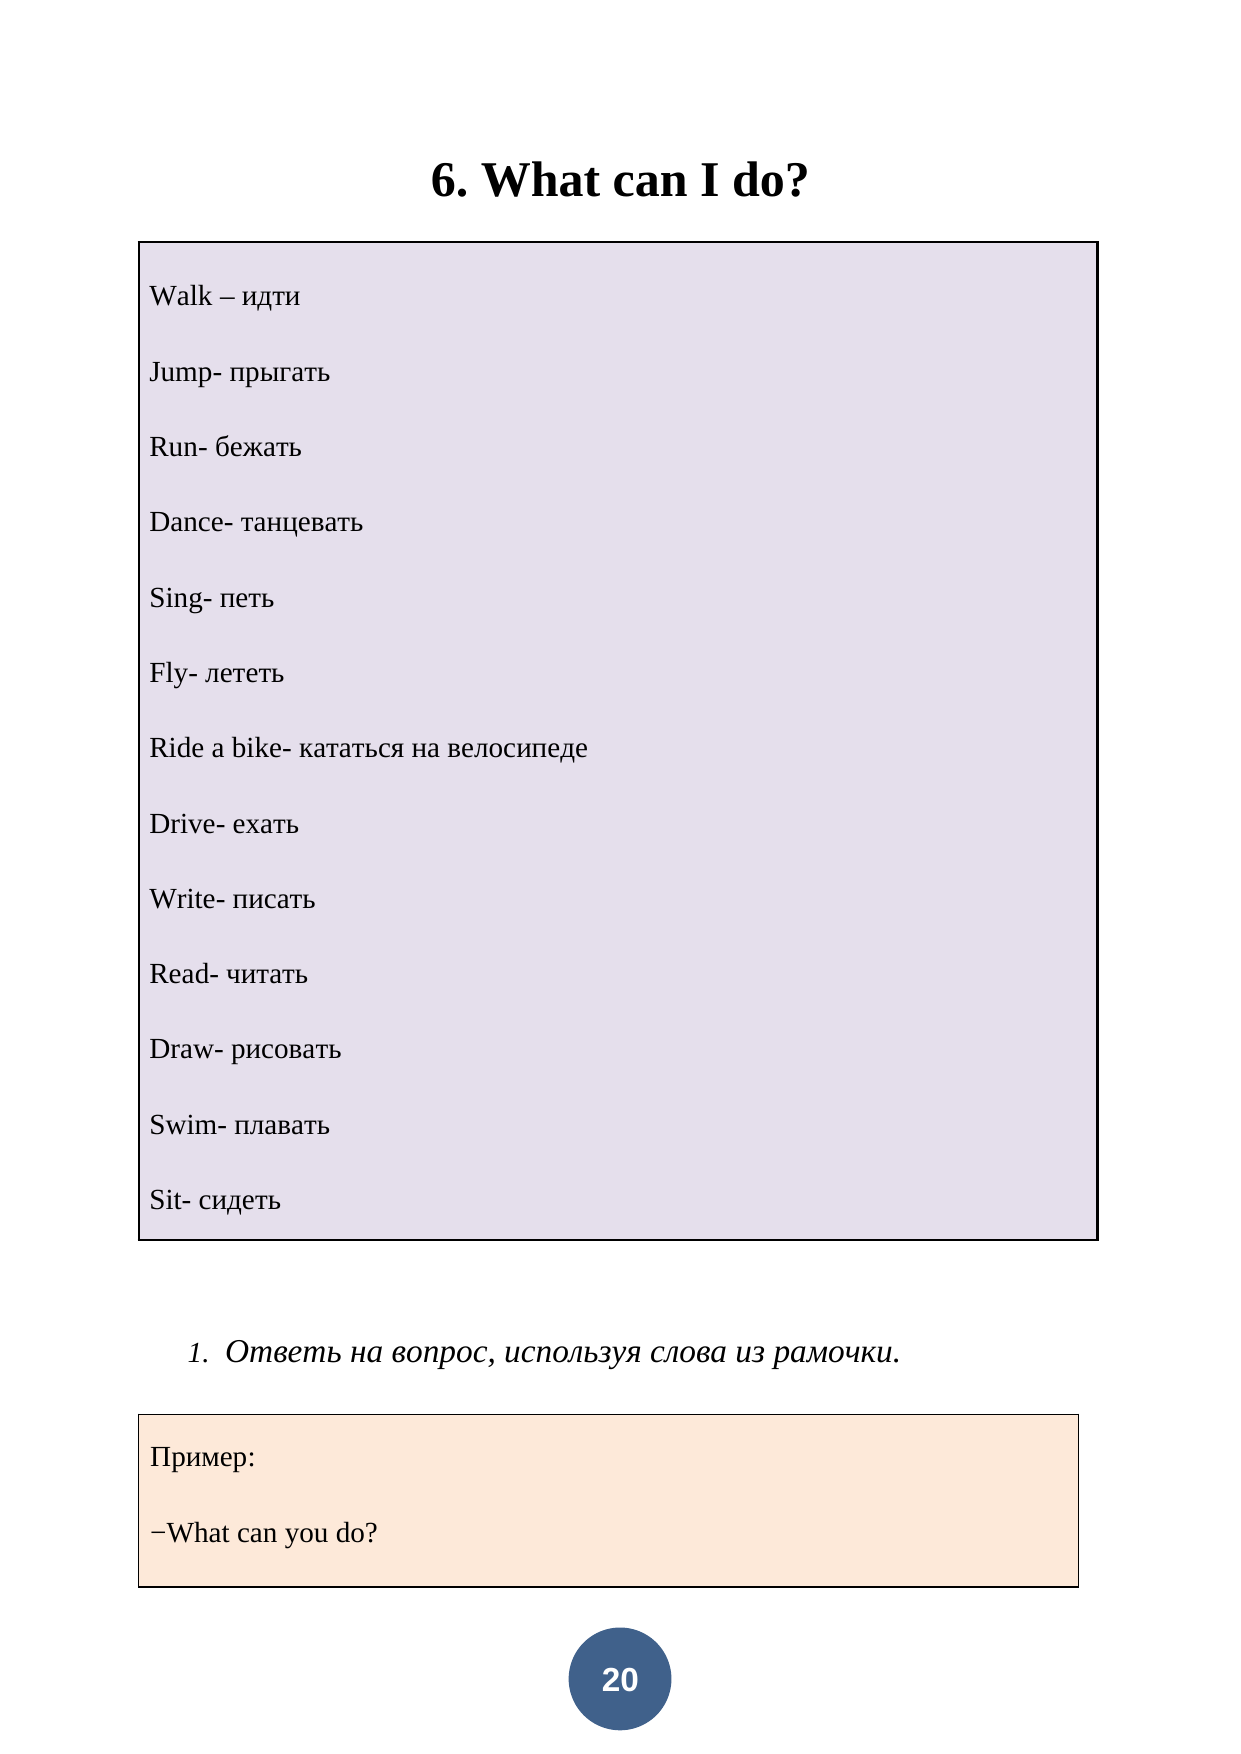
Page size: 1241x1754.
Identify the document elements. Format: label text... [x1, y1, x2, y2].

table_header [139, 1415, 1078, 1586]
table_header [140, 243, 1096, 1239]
text 6. What can I do? [150, 150, 1090, 207]
list Ответь на вопрос, используя слова из рамочки. [187, 1331, 1090, 1369]
